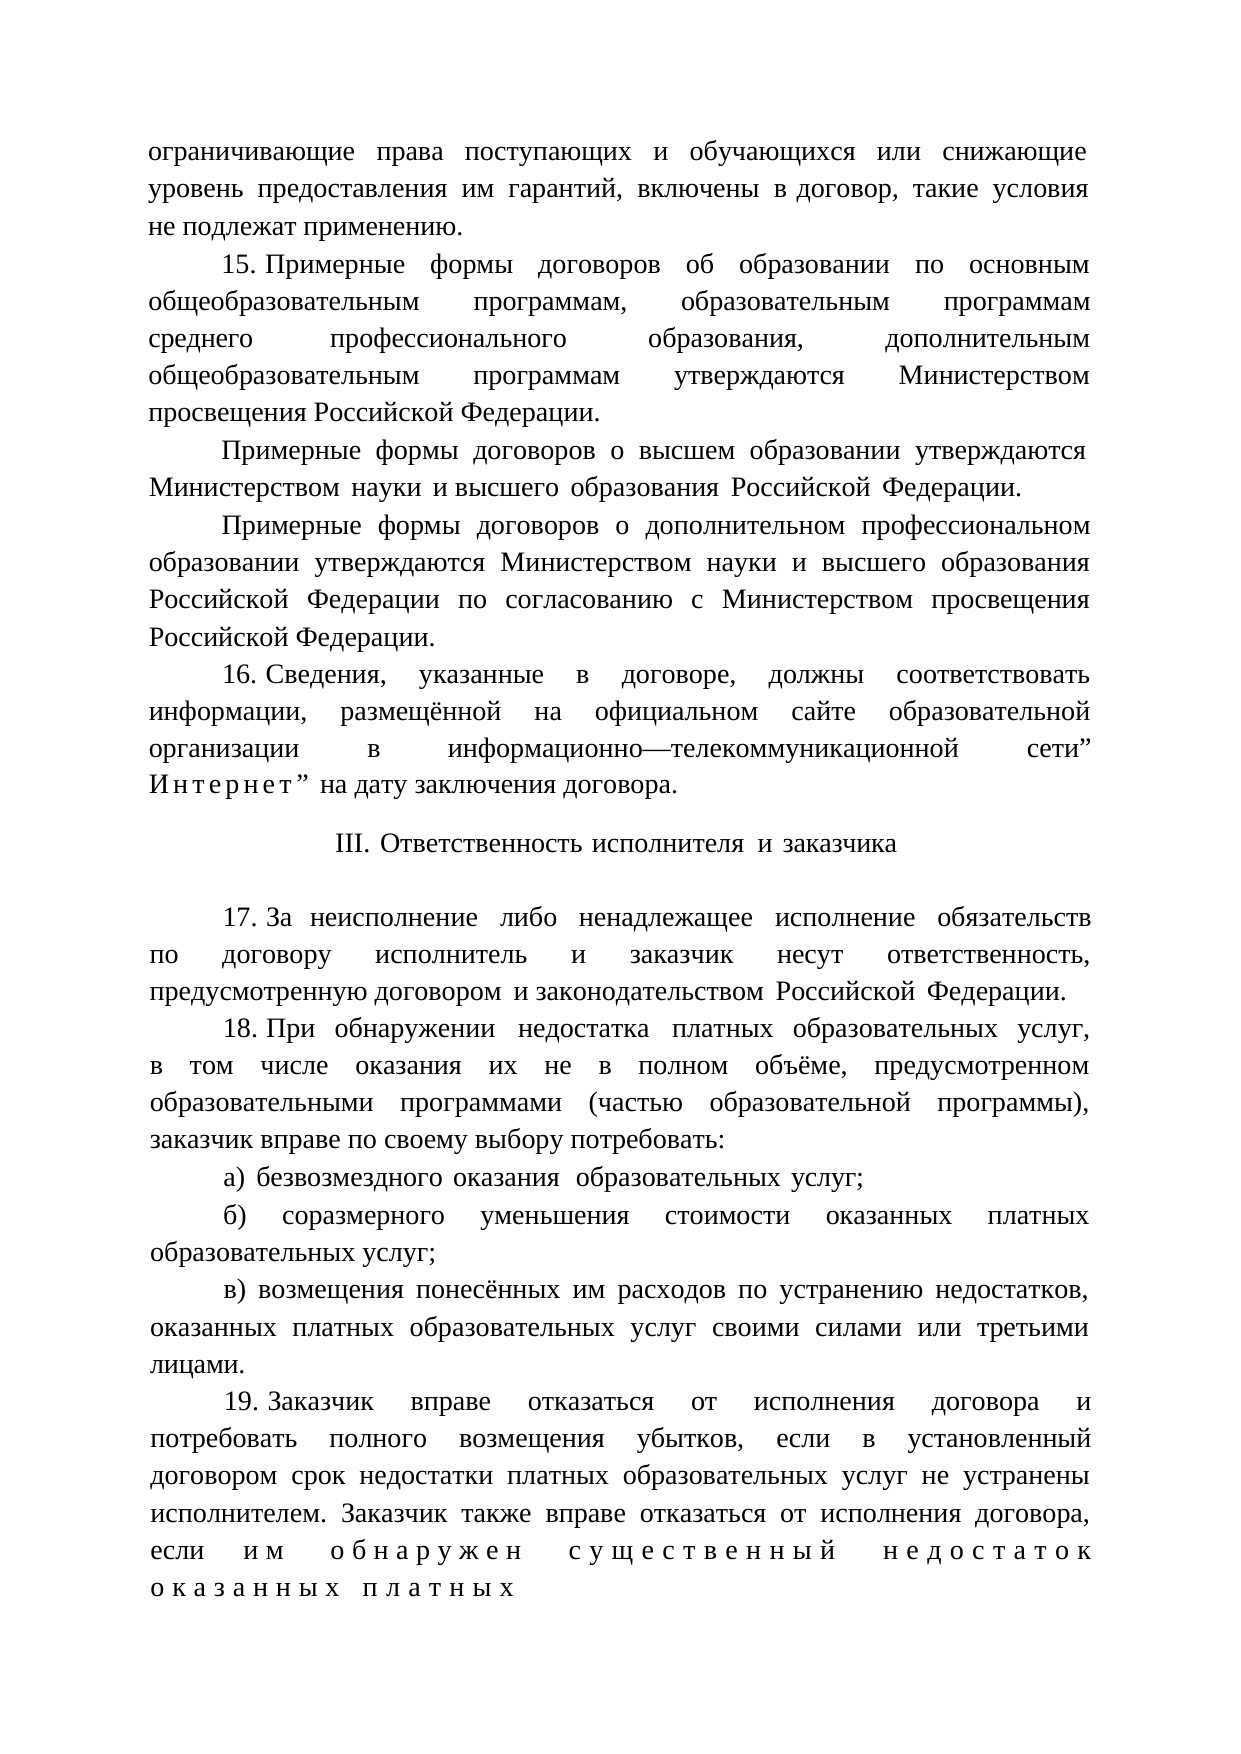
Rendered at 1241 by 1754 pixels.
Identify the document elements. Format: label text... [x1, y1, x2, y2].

text Примерные формы договоров о дополнительном профессиональном образовании утверждаются Министерством науки и высшего образования Российской Федерации по согласованию с Министерством просвещения Российской Федерации. [148, 508, 1091, 652]
list Сведения, указанные в договоре, должны соответствовать информации, размещённой на официальном сайте образовательной организации в информационно—телекоммуникационной сети” Интернет” на дату заключения договора. [148, 657, 1091, 799]
list Заказчик вправе отказаться от исполнения договора и потребовать полного возмещения убытков, если в установленный договором срок недостатки платных образовательных услуг не устранены исполнителем. Заказчик также вправе отказаться от исполнения договора, если им обнаружен существенный недостаток оказанных платных [150, 1384, 1091, 1602]
list За неисполнение либо ненадлежащее исполнение обязательств по договору исполнитель и заказчик несут ответственность, предусмотренную договором и законодательством Российской Федерации. [149, 900, 1092, 1006]
text Примерные формы договоров о высшем образовании утверждаются Министерством науки и высшего образования Российской Федерации. [148, 433, 1087, 502]
text в) возмещения понесённых им расходов по устранению недостатков, оказанных платных образовательных услуг своими силами или третьими лицами. [150, 1272, 1090, 1379]
text б) соразмерного уменьшения стоимости оказанных платных образовательных услуг; [150, 1198, 1091, 1268]
list Примерные формы договоров об образовании по основным общеобразовательным программам, образовательным программам среднего профессионального образования, дополнительным общеобразовательным программам утверждаются Министерством просвещения Российской Федерации. [148, 247, 1091, 428]
list При обнаружении недостатка платных образовательных услуг, в том числе оказания их не в полном объёме, предусмотренном образовательными программами (частью образовательной программы), заказчик вправе по своему выбору потребовать: [149, 1011, 1090, 1155]
text а) безвозмездного оказания образовательных услуг; [223, 1160, 1093, 1192]
text III. Ответственность исполнителя и заказчика [335, 826, 1093, 858]
text ограничивающие права поступающих и обучающихся или снижающие уровень предоставления им гарантий, включены в договор, такие условия не подлежат применению. [148, 134, 1088, 241]
